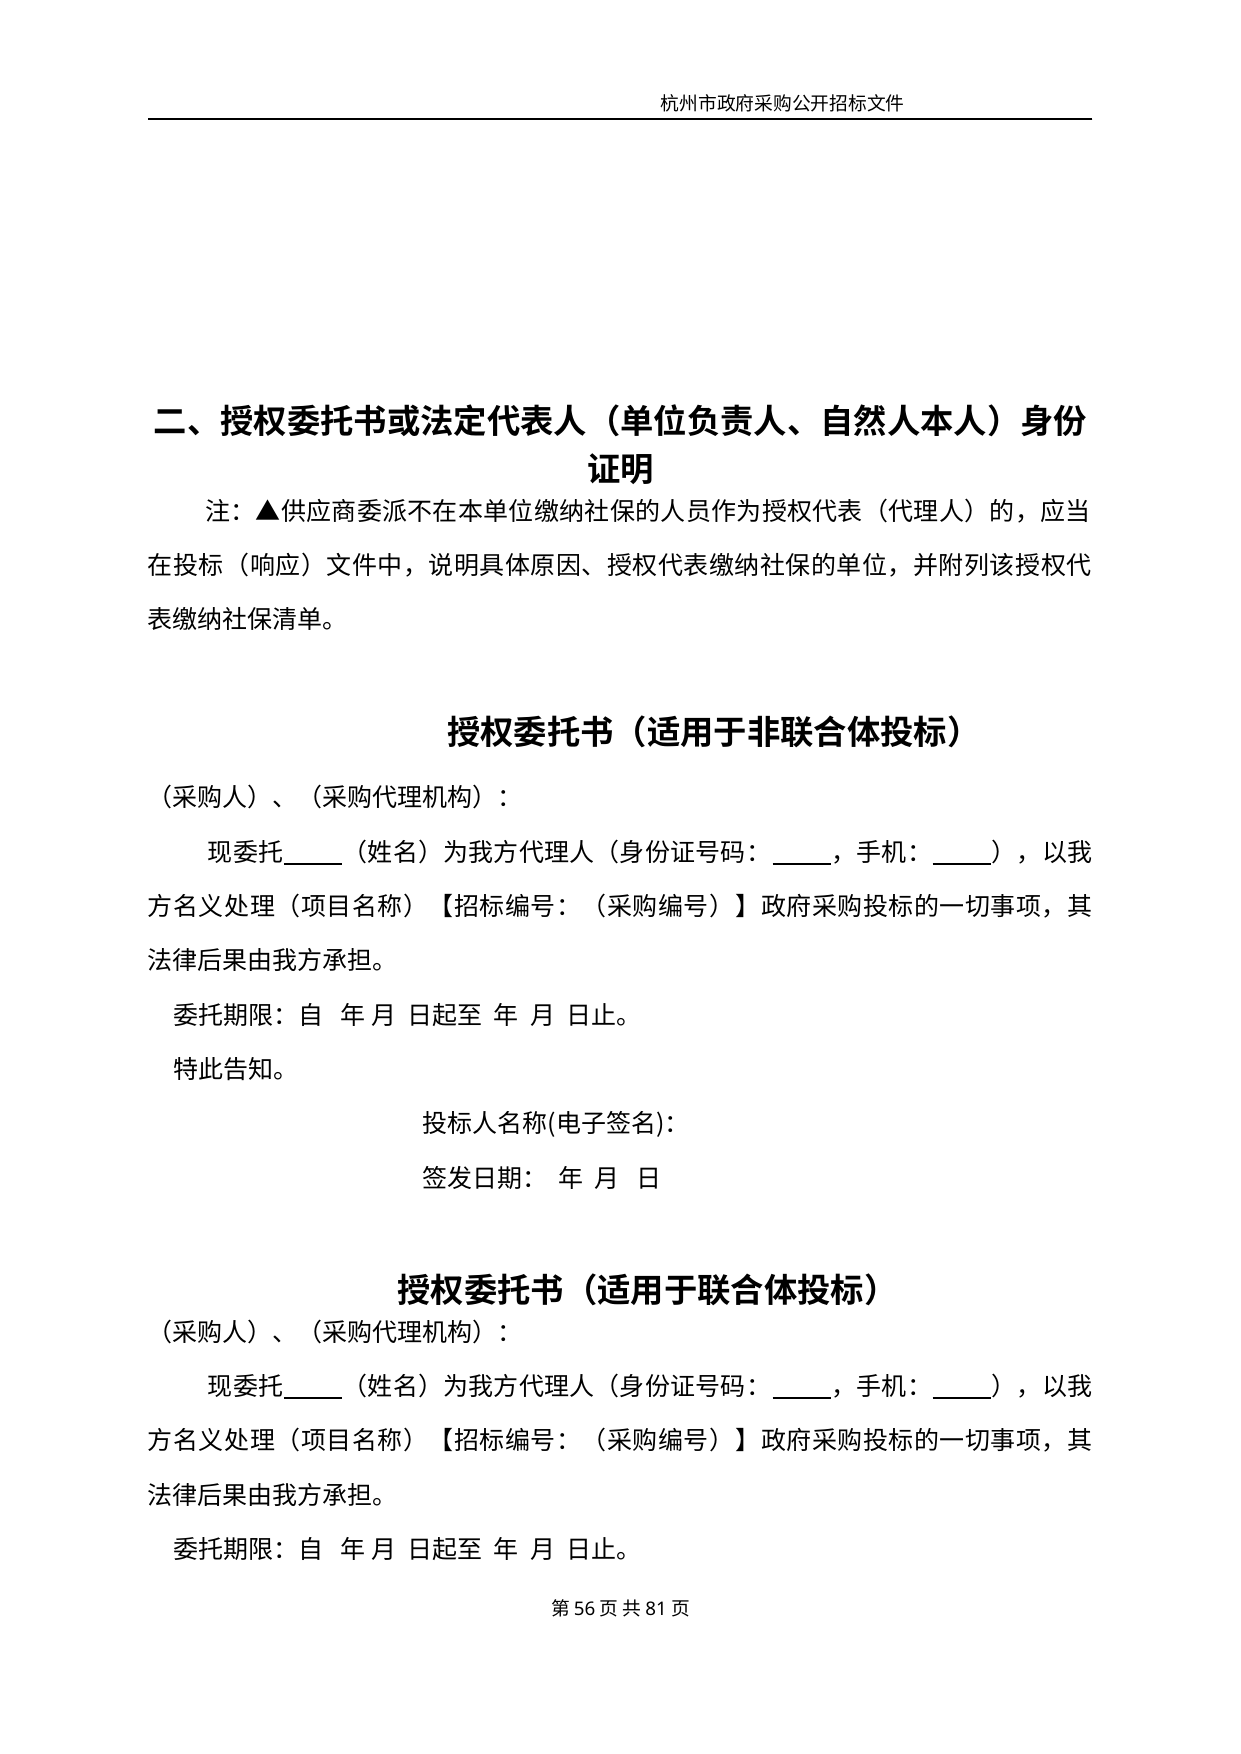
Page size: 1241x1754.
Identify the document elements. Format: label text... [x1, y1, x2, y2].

text 签发日期： 年 月 日 [148, 1158, 1092, 1194]
text 授权委托书（适用于非联合体投标） [148, 705, 1092, 754]
text 委托期限：自 年 月 日起至 年 月 日止。 [148, 995, 1092, 1031]
text （采购人）、（采购代理机构）： [148, 1312, 1092, 1348]
text 投标人名称(电子签名)： [148, 1104, 1092, 1140]
text 授权委托书（适用于联合体投标） [148, 1264, 1092, 1312]
text 特此告知。 [148, 1049, 1092, 1086]
text 现委托 （姓名）为我方代理人（身份证号码： ，手机： ），以我方名义处理（项目名称）【招标编号：（采购编号）】政府采购投标的一切事项，其法律后果由我方承担。 [148, 832, 1092, 977]
text 注：▲供应商委派不在本单位缴纳社保的人员作为授权代表（代理人）的，应当在投标（响应）文件中，说明具体原因、授权代表缴纳社保的单位，并附列该授权代表缴纳社保清单。 [148, 491, 1092, 636]
text （采购人）、（采购代理机构）： [148, 778, 1092, 814]
text 二、授权委托书或法定代表人（单位负责人、自然人本人）身份证明 [148, 395, 1092, 491]
text 委托期限：自 年 月 日起至 年 月 日止。 [148, 1529, 1092, 1566]
text 现委托 （姓名）为我方代理人（身份证号码： ，手机： ），以我方名义处理（项目名称）【招标编号：（采购编号）】政府采购投标的一切事项，其法律后果由我方承担。 [148, 1366, 1092, 1511]
